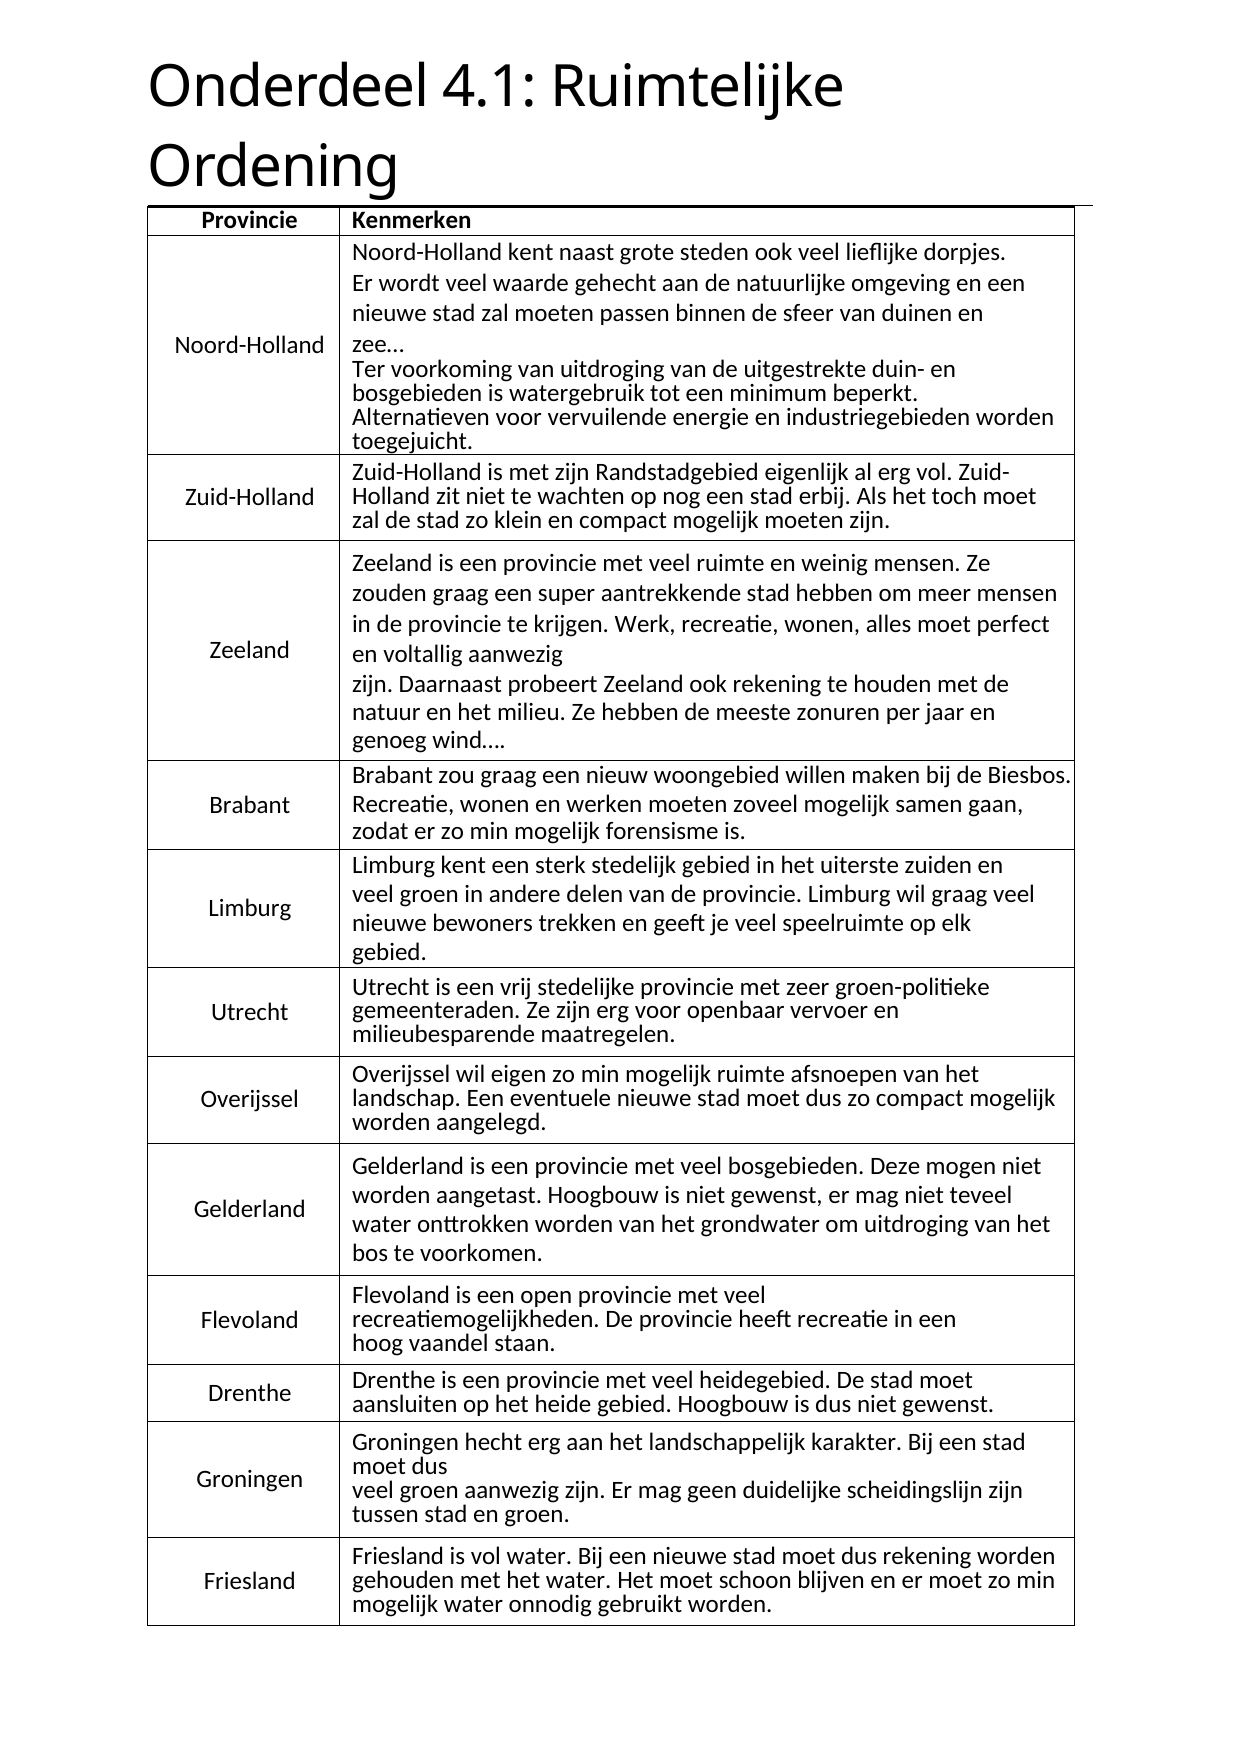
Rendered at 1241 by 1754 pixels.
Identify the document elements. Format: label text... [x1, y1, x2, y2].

table_cell Limburg [148, 850, 339, 967]
table_header Provincie [148, 208, 339, 235]
table_cell Gelderland is een provincie met veel bosgebieden. Deze mogen niet worden aangetast. Hoogbouw is niet gewenst, er mag niet teveel water onttrokken worden van het grondwater om uitdroging van het bos te voorkomen. [340, 1144, 1074, 1275]
table_cell Overijssel wil eigen zo min mogelijk ruimte afsnoepen van het landschap. Een eventuele nieuwe stad moet dus zo compact mogelijk worden aangelegd. [340, 1057, 1074, 1142]
table_cell Limburg kent een sterk stedelijk gebied in het uiterste zuiden en veel groen in andere delen van de provincie. Limburg wil graag veel nieuwe bewoners trekken en geeft je veel speelruimte op elk gebied. [340, 850, 1074, 967]
table_cell Zeeland is een provincie met veel ruimte en weinig mensen. Ze zouden graag een super aantrekkende stad hebben om meer mensen in de provincie te krijgen. Werk, recreatie, wonen, alles moet perfect en voltallig aanwezig zijn. Daarnaast probeert Zeeland ook rekening te houden met de natuur en het milieu. Ze hebben de meeste zonuren per jaar en genoeg wind…. [340, 541, 1074, 760]
table_cell Zuid-Holland is met zijn Randstadgebied eigenlijk al erg vol. Zuid-Holland zit niet te wachten op nog een stad erbij. Als het toch moet zal de stad zo klein en compact mogelijk moeten zijn. [340, 455, 1074, 540]
table_cell Drenthe [148, 1365, 339, 1421]
table_cell Brabant zou graag een nieuw woongebied willen maken bij de Biesbos. Recreatie, wonen en werken moeten zoveel mogelijk samen gaan, zodat er zo min mogelijk forensisme is. [340, 761, 1074, 849]
table_cell Noord-Holland kent naast grote steden ook veel lieflijke dorpjes. Er wordt veel waarde gehecht aan de natuurlijke omgeving en een nieuwe stad zal moeten passen binnen de sfeer van duinen en zee… Ter voorkoming van uitdroging van de uitgestrekte duin- en bosgebieden is watergebruik tot een minimum beperkt. Alternatieven voor vervuilende energie en industriegebieden worden toegejuicht. [340, 236, 1074, 454]
table_cell Zeeland [148, 541, 339, 760]
table_cell Flevoland is een open provincie met veel recreatiemogelijkheden. De provincie heeft recreatie in een hoog vaandel staan. [340, 1276, 1074, 1364]
table_cell Flevoland [148, 1276, 339, 1364]
table_cell Overijssel [148, 1057, 339, 1142]
table_cell Utrecht [148, 968, 339, 1056]
table_cell Friesland is vol water. Bij een nieuwe stad moet dus rekening worden gehouden met het water. Het moet schoon blijven en er moet zo min mogelijk water onnodig gebruikt worden. [340, 1538, 1074, 1625]
table_cell Noord-Holland [148, 236, 339, 454]
table_cell Groningen hecht erg aan het landschappelijk karakter. Bij een stad moet dus veel groen aanwezig zijn. Er mag geen duidelijke scheidingslijn zijn tussen stad en groen. [340, 1422, 1074, 1537]
table_cell Zuid-Holland [148, 455, 339, 540]
table_cell Brabant [148, 761, 339, 849]
table_cell Drenthe is een provincie met veel heidegebied. De stad moet aansluiten op het heide gebied. Hoogbouw is dus niet gewenst. [340, 1365, 1074, 1421]
table_cell Friesland [148, 1538, 339, 1625]
table_cell Groningen [148, 1422, 339, 1537]
table_header Kenmerken [340, 208, 1074, 235]
table_cell Utrecht is een vrij stedelijke provincie met zeer groen-politieke gemeenteraden. Ze zijn erg voor openbaar vervoer en milieubesparende maatregelen. [340, 968, 1074, 1056]
table_cell Gelderland [148, 1144, 339, 1275]
